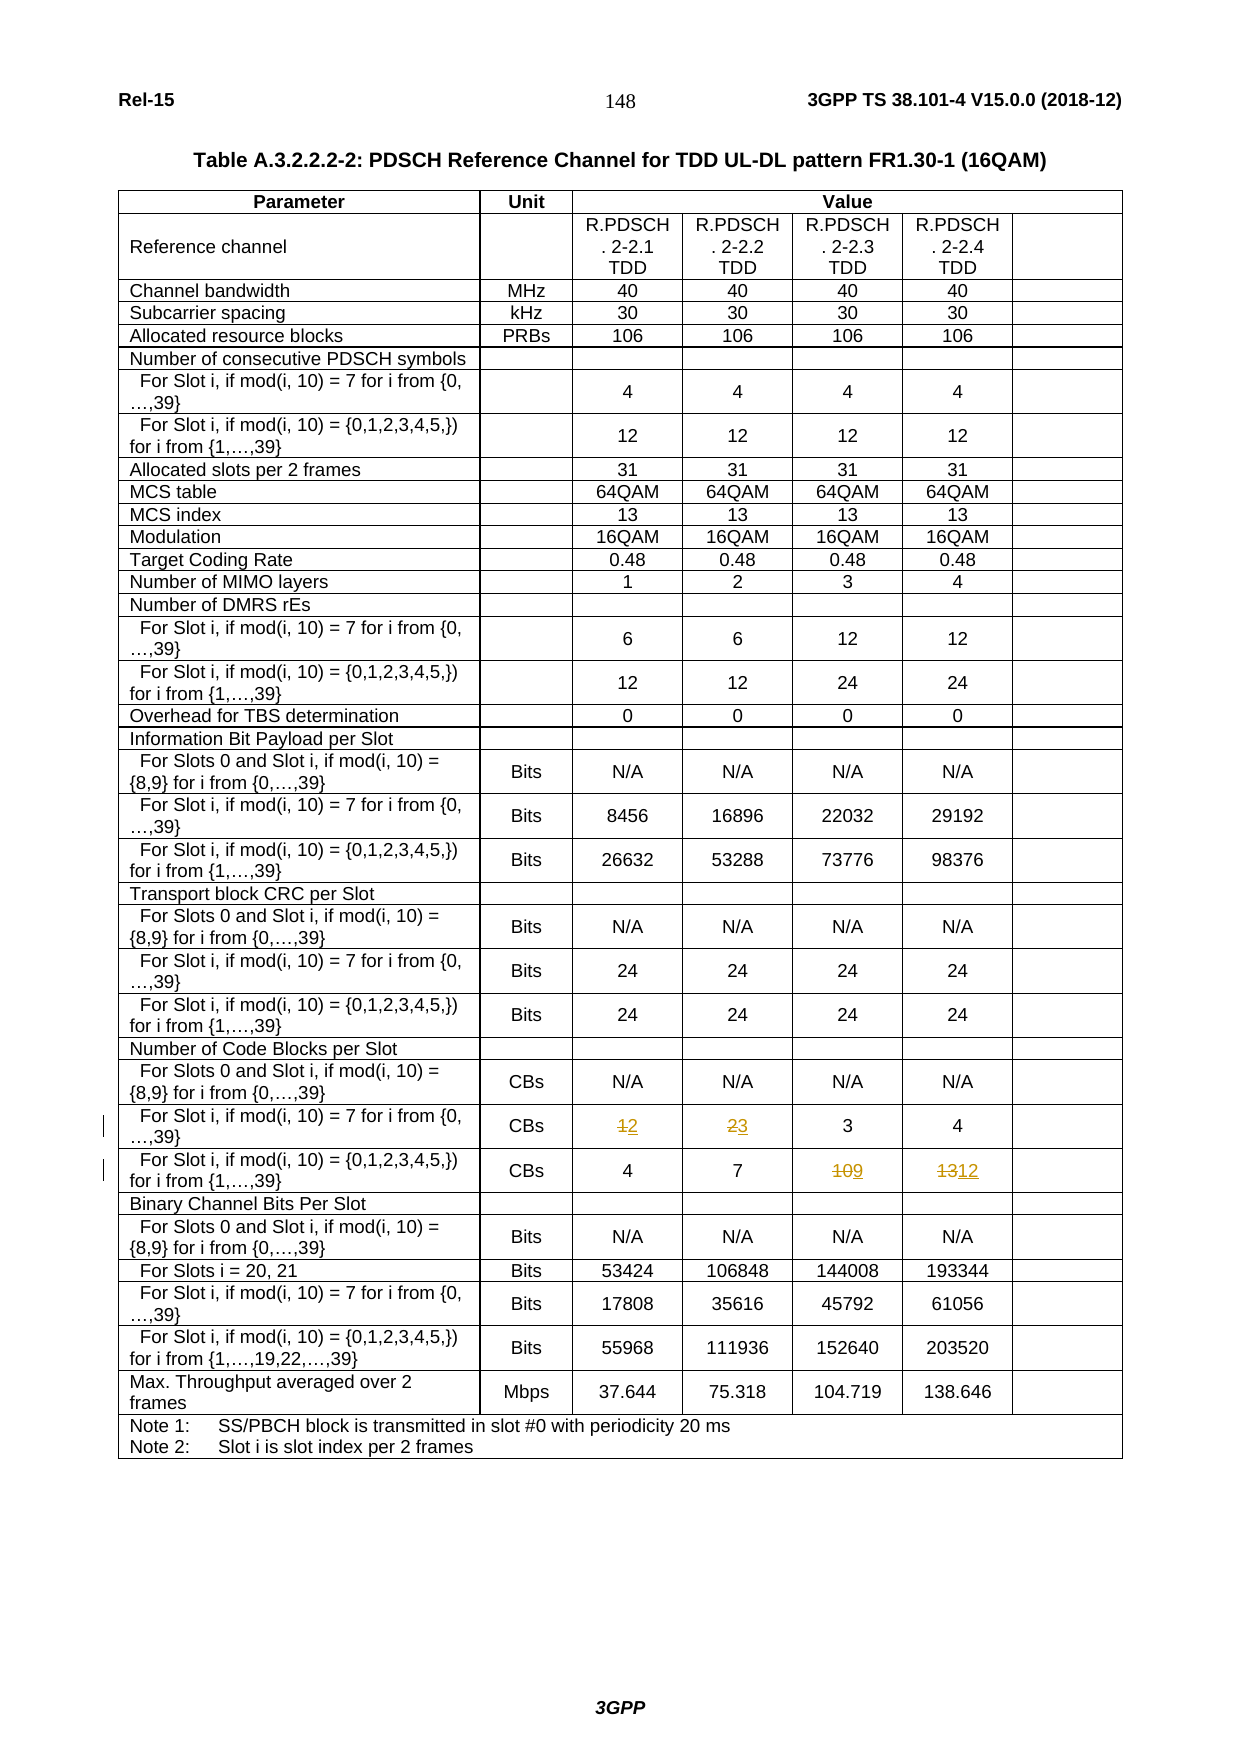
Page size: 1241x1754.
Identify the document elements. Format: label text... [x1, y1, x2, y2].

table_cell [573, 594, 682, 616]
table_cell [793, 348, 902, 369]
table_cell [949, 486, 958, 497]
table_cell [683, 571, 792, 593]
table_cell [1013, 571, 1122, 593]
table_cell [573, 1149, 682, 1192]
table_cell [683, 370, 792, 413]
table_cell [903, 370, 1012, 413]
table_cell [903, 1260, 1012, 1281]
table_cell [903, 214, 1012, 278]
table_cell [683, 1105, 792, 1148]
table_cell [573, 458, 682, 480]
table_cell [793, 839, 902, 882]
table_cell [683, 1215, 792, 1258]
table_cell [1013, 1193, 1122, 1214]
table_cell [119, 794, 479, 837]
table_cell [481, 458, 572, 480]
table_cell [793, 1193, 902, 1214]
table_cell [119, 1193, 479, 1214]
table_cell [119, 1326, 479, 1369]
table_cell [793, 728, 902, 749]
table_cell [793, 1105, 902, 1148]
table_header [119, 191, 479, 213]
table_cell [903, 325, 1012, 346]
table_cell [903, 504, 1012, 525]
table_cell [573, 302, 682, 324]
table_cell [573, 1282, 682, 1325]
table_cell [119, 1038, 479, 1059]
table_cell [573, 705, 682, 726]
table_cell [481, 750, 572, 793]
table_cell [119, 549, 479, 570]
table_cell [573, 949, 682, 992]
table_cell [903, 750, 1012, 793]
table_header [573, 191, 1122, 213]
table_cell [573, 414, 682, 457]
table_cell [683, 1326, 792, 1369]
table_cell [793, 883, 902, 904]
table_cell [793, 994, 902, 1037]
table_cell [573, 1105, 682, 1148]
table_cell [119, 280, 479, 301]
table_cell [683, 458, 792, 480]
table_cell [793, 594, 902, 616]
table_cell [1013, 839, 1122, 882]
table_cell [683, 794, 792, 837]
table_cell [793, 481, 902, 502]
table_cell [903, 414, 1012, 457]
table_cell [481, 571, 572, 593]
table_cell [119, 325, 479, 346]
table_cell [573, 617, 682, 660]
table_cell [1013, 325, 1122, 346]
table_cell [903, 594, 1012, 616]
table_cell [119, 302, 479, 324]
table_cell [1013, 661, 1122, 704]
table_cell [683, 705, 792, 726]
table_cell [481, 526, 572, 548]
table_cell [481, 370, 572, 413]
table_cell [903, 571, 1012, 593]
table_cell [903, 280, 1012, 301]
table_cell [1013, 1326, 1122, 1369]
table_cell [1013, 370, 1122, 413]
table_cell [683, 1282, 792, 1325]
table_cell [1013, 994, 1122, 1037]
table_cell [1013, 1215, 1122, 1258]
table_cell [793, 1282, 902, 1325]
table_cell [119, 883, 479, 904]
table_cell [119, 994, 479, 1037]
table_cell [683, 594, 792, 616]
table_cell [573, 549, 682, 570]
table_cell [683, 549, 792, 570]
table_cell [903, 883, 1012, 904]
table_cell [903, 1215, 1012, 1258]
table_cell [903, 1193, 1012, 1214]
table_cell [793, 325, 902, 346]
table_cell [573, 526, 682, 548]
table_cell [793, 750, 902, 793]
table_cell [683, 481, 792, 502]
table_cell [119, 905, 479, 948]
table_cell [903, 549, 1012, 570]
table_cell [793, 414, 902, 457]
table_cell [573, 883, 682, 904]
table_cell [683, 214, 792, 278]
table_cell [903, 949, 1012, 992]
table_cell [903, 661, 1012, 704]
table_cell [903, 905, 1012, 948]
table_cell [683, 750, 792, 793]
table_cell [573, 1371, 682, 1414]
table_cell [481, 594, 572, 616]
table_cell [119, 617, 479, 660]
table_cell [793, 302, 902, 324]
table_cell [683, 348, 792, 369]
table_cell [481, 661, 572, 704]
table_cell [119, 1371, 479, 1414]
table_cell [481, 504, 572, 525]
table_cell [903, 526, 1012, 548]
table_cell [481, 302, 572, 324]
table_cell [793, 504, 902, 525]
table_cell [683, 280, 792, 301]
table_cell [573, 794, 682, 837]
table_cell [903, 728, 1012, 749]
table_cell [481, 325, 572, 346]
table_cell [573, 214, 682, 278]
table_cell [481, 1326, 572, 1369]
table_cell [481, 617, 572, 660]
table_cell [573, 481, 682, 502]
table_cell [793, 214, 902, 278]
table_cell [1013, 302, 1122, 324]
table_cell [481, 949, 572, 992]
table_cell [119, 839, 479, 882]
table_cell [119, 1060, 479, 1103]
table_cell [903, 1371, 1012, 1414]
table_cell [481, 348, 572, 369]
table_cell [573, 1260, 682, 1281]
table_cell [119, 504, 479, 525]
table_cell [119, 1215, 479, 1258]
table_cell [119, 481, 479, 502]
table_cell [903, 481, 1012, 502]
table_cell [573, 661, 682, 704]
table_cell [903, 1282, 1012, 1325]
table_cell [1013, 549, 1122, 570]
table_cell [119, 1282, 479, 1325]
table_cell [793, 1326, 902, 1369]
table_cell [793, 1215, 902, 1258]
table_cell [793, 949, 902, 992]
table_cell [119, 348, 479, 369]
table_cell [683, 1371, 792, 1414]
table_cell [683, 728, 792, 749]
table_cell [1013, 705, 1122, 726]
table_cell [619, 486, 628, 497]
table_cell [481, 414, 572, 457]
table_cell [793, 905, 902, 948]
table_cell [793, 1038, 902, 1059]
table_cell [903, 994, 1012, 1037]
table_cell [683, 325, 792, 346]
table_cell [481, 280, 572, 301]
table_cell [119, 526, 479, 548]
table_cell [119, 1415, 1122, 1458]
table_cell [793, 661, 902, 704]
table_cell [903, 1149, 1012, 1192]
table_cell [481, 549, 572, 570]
text Table A.3.2.2.2-2: PDSCH Reference Channel for TDD UL-DL pattern FR1.30-1 (16QAM) [118, 147, 1122, 171]
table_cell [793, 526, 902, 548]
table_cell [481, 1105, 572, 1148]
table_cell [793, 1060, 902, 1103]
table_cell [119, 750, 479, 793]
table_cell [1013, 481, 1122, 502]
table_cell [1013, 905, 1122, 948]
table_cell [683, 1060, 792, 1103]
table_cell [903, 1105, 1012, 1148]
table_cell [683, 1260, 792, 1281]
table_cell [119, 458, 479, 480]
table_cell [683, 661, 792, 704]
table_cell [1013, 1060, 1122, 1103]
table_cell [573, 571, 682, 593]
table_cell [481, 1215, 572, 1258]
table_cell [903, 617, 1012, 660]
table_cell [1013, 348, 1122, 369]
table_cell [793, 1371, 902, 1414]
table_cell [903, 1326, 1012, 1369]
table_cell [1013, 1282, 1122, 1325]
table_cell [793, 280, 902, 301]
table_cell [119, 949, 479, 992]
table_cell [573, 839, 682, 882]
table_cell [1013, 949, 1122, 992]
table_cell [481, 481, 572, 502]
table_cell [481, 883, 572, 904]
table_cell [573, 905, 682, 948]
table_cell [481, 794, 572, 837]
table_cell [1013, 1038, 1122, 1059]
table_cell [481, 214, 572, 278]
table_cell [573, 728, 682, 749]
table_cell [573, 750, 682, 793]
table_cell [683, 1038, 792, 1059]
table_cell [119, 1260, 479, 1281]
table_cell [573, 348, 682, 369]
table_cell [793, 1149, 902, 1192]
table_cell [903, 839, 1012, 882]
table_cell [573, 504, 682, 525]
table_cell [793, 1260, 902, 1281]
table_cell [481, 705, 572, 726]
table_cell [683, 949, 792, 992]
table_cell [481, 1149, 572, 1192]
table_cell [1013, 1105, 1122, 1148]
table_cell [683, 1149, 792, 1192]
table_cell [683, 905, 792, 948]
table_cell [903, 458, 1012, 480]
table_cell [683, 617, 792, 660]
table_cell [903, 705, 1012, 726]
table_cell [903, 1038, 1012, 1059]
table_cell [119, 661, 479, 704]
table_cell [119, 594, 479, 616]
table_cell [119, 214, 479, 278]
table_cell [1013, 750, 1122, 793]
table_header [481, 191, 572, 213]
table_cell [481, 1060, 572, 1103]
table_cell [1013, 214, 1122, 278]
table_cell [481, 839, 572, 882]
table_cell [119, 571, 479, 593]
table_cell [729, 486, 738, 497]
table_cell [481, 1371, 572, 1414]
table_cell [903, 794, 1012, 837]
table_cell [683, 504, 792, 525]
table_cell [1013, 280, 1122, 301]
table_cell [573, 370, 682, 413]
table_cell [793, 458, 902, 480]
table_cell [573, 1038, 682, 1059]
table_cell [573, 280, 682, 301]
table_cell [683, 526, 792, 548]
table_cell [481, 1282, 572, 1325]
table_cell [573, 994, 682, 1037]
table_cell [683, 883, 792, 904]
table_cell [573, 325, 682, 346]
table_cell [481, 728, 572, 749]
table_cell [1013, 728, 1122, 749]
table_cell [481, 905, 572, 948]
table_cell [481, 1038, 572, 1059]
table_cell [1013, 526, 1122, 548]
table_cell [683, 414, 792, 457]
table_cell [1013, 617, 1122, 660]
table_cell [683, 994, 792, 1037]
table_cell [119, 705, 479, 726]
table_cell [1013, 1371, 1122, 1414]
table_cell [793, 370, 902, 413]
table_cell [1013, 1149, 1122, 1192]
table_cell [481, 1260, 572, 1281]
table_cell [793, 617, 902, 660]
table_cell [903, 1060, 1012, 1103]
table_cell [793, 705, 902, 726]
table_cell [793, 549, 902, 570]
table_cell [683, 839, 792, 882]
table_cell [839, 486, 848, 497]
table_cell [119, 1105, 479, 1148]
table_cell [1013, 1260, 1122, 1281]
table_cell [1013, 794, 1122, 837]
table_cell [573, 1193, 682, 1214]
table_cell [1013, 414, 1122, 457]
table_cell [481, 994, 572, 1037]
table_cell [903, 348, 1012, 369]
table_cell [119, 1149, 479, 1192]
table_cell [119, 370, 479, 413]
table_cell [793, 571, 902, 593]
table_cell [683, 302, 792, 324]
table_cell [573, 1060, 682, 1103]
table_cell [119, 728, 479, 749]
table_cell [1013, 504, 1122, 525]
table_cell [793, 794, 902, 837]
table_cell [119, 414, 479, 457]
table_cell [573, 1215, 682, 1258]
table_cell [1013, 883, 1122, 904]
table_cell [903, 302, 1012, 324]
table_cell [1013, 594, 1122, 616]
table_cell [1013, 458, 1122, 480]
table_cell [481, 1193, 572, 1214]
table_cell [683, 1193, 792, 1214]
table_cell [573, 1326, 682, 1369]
